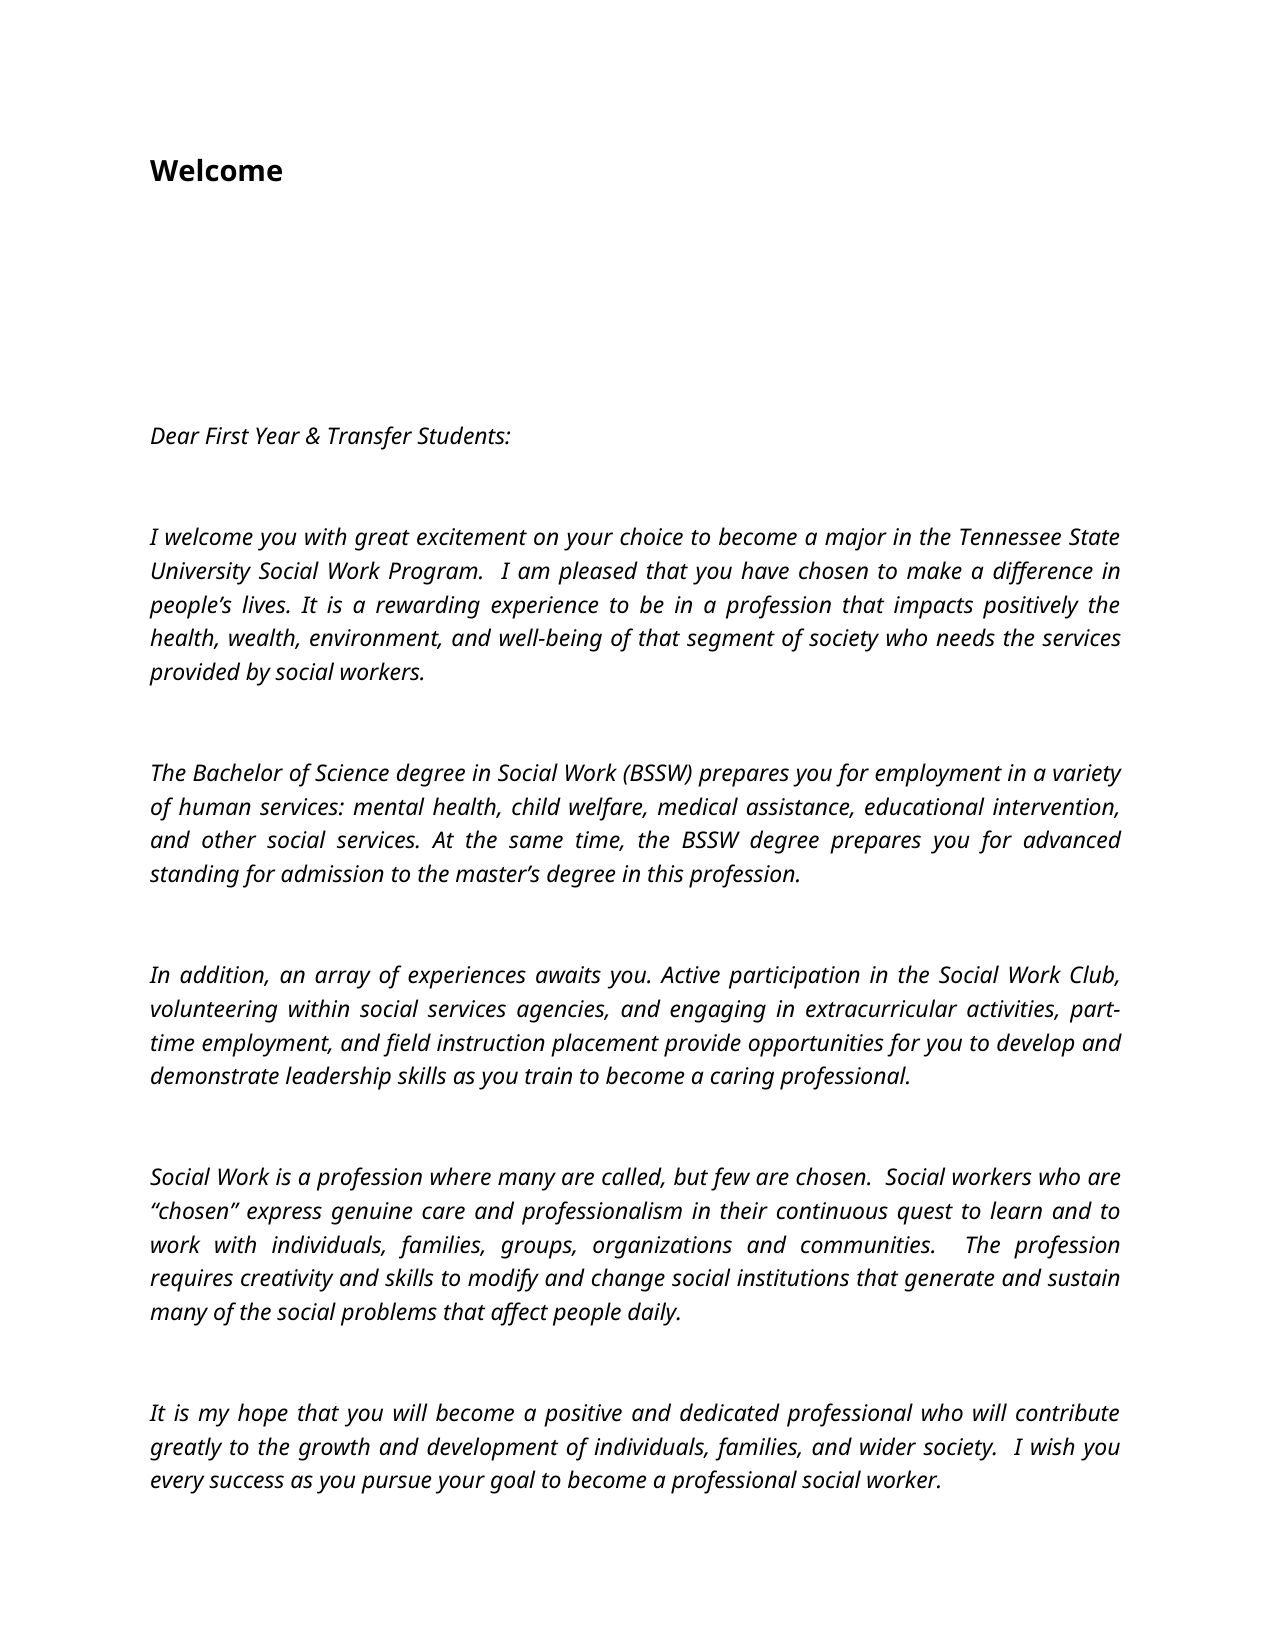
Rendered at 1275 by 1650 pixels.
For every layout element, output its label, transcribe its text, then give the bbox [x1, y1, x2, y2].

text Dear First Year & Transfer Students: [150, 420, 1125, 451]
text It is my hope that you will become a positive and dedicated professional who will contribute greatly to the growth and development of individuals, families, and wider society. I wish you every success as you pursue your goal to become a professional social worker. [150, 1397, 1125, 1496]
text I welcome you with great excitement on your choice to become a major in the Social Work Program. I am pleased that you have chosen to make a difference in people’s lives. It is a rewarding experience to be in a profession that impacts positively the health, wealth, environment, and well-being of that segment of society who needs the services provided by social workers. [150, 521, 1125, 687]
text Welcome [150, 150, 1125, 190]
text The Bachelor of Science degree in Social Work (BSSW) prepares you for employment in a variety of human services: mental health, child welfare, medical assistance, educational intervention, and other social services. At the same time, the BSSW degree prepares you for advanced standing for admission to the master’s degree in this profession. [150, 757, 1125, 889]
text In addition, an array of experiences awaits you. Active participation in the Social Work Club, volunteering within social services agencies, and engaging in extracurricular activities, part-time employment, and field instruction placement provide opportunities for you to develop and demonstrate leadership skills as you train to become a caring professional. [150, 959, 1125, 1091]
text Social Work is a profession where many are called, but few are chosen. Social workers who are “chosen” express genuine care and professionalism in their continuous quest to learn and to work with individuals, families, groups, organizations and communities. The profession requires creativity and skills to modify and change social institutions that generate and sustain many of the social problems that affect people daily. [150, 1161, 1125, 1327]
